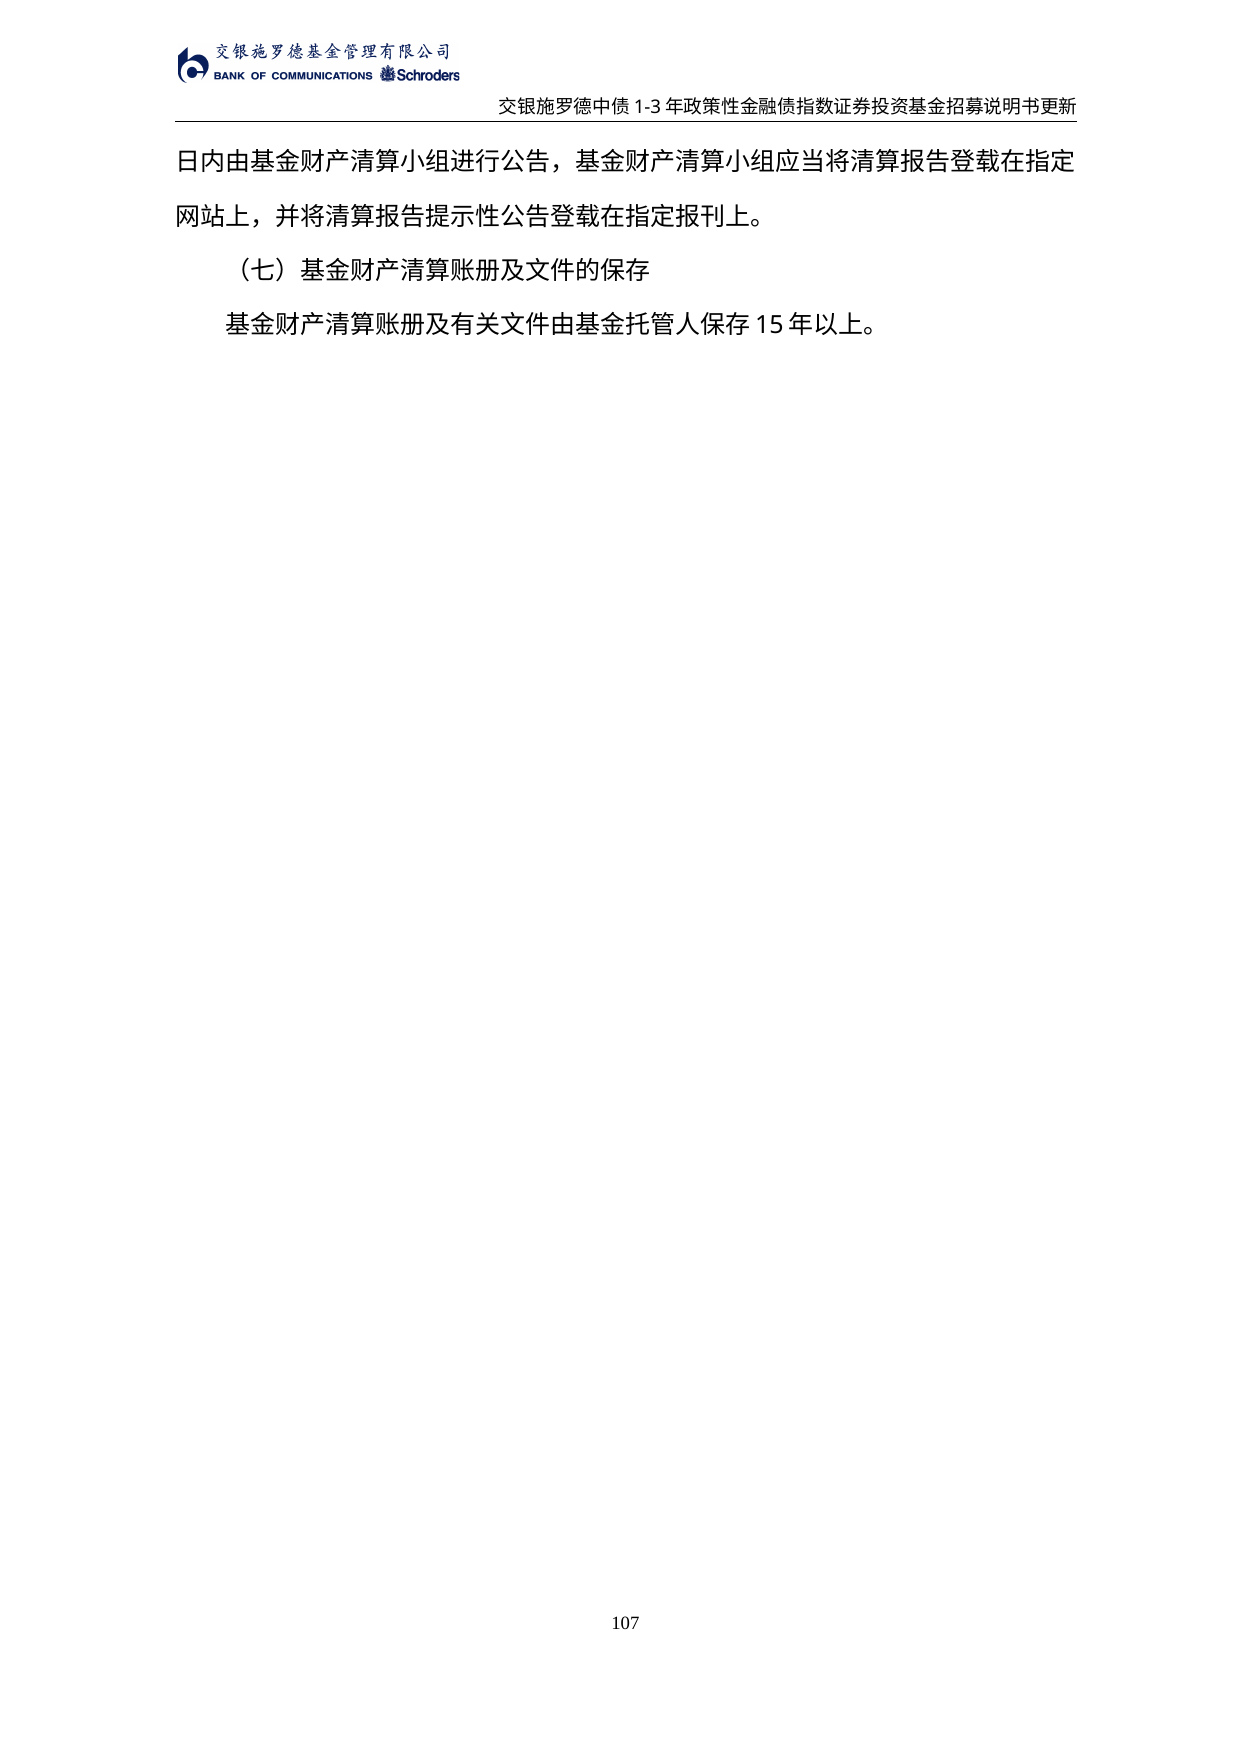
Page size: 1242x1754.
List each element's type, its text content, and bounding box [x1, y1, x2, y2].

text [175, 142, 1077, 232]
text （七）基金财产清算账册及文件的保存 [175, 250, 1077, 287]
picture [178, 43, 460, 83]
text 基金财产清算账册及有关文件由基金托管人保存15年以上。 [175, 305, 1077, 341]
